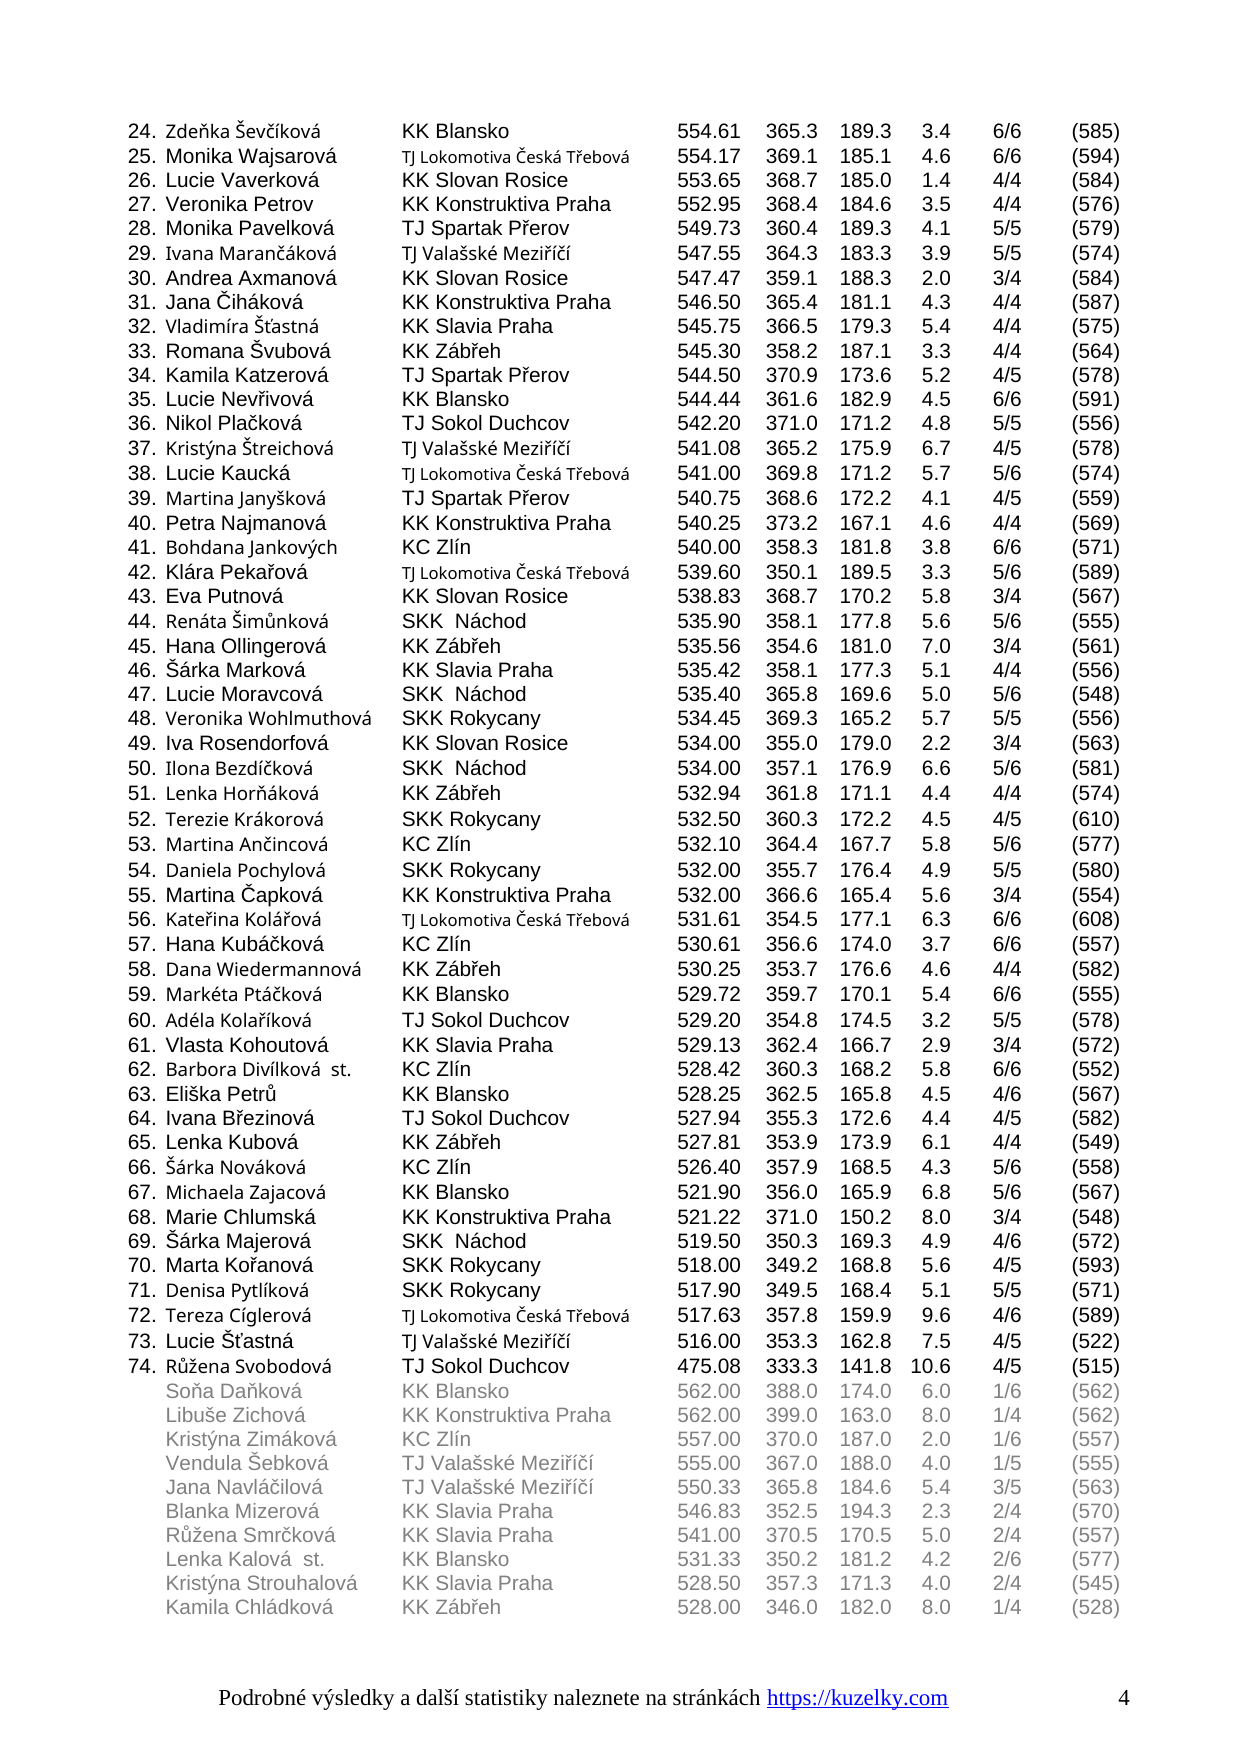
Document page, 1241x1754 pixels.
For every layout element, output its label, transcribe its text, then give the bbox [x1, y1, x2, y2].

text 70. Marta Kořanová SKK Rokycany 518.00 349.2 168.8 5.6 4/5 (593) [106, 1253, 1134, 1277]
text 39. Martina Janyšková TJ Spartak Přerov 540.75 368.6 172.2 4.1 4/5 (559) [106, 485, 1134, 510]
text 45. Hana Ollingerová KK Zábřeh 535.56 354.6 181.0 7.0 3/4 (561) [106, 634, 1134, 658]
text 36. Nikol Plačková TJ Sokol Duchcov 542.20 371.0 171.2 4.8 5/5 (556) [106, 411, 1134, 435]
text 61. Vlasta Kohoutová KK Slavia Praha 529.13 362.4 166.7 2.9 3/4 (572) [106, 1033, 1134, 1057]
text 48. Veronika Wohlmuthová SKK Rokycany 534.45 369.3 165.2 5.7 5/5 (556) [106, 706, 1134, 731]
text 59. Markéta Ptáčková KK Blansko 529.72 359.7 170.1 5.4 6/6 (555) [106, 982, 1134, 1007]
text 24. Zdeňka Ševčíková KK Blansko 554.61 365.3 189.3 3.4 6/6 (585) [106, 118, 1134, 144]
text 52. Terezie Krákorová SKK Rokycany 532.50 360.3 172.2 4.5 4/5 (610) [106, 806, 1134, 832]
text 60. Adéla Kolaříková TJ Sokol Duchcov 529.20 354.8 174.5 3.2 5/5 (578) [106, 1007, 1134, 1033]
text 28. Monika Pavelková TJ Spartak Přerov 549.73 360.4 189.3 4.1 5/5 (579) [106, 216, 1134, 240]
text 72. Tereza Cíglerová TJ Lokomotiva Česká Třebová 517.63 357.8 159.9 9.6 4/6 (589) [106, 1302, 1134, 1328]
text 51. Lenka Horňáková KK Zábřeh 532.94 361.8 171.1 4.4 4/4 (574) [106, 781, 1134, 806]
text 68. Marie Chlumská KK Konstruktiva Praha 521.22 371.0 150.2 8.0 3/4 (548) [106, 1205, 1134, 1229]
text Kamila Chládková KK Zábřeh 528.00 346.0 182.0 8.0 1/4 (528) [106, 1595, 1134, 1619]
text 64. Ivana Březinová TJ Sokol Duchcov 527.94 355.3 172.6 4.4 4/5 (582) [106, 1106, 1134, 1130]
text Jana Navláčilová TJ Valašské Meziříčí 550.33 365.8 184.6 5.4 3/5 (563) [106, 1475, 1134, 1499]
text 30. Andrea Axmanová KK Slovan Rosice 547.47 359.1 188.3 2.0 3/4 (584) [106, 266, 1134, 289]
text 26. Lucie Vaverková KK Slovan Rosice 553.65 368.7 185.0 1.4 4/4 (584) [106, 168, 1134, 192]
text Soňa Daňková KK Blansko 562.00 388.0 174.0 6.0 1/6 (562) [106, 1379, 1134, 1403]
text Kristýna Strouhalová KK Slavia Praha 528.50 357.3 171.3 4.0 2/4 (545) [106, 1571, 1134, 1595]
text 27. Veronika Petrov KK Konstruktiva Praha 552.95 368.4 184.6 3.5 4/4 (576) [106, 192, 1134, 216]
text 73. Lucie Šťastná TJ Valašské Meziříčí 516.00 353.3 162.8 7.5 4/5 (522) [106, 1328, 1134, 1353]
text 32. Vladimíra Šťastná KK Slavia Praha 545.75 366.5 179.3 5.4 4/4 (575) [106, 313, 1134, 339]
text 38. Lucie Kaucká TJ Lokomotiva Česká Třebová 541.00 369.8 171.2 5.7 5/6 (574) [106, 460, 1134, 485]
text 69. Šárka Majerová SKK Náchod 519.50 350.3 169.3 4.9 4/6 (572) [106, 1229, 1134, 1253]
text 53. Martina Ančincová KC Zlín 532.10 364.4 167.7 5.8 5/6 (577) [106, 832, 1134, 857]
text 56. Kateřina Kolářová TJ Lokomotiva Česká Třebová 531.61 354.5 177.1 6.3 6/6 (608) [106, 907, 1134, 932]
text 49. Iva Rosendorfová KK Slovan Rosice 534.00 355.0 179.0 2.2 3/4 (563) [106, 731, 1134, 755]
text 74. Růžena Svobodová TJ Sokol Duchcov 475.08 333.3 141.8 10.6 4/5 (515) [106, 1353, 1134, 1379]
text 33. Romana Švubová KK Zábřeh 545.30 358.2 187.1 3.3 4/4 (564) [106, 339, 1134, 363]
text 57. Hana Kubáčková KC Zlín 530.61 356.6 174.0 3.7 6/6 (557) [106, 932, 1134, 956]
text 34. Kamila Katzerová TJ Spartak Přerov 544.50 370.9 173.6 5.2 4/5 (578) [106, 363, 1134, 387]
text Blanka Mizerová KK Slavia Praha 546.83 352.5 194.3 2.3 2/4 (570) [106, 1499, 1134, 1523]
text 31. Jana Čiháková KK Konstruktiva Praha 546.50 365.4 181.1 4.3 4/4 (587) [106, 289, 1134, 313]
text Vendula Šebková TJ Valašské Meziříčí 555.00 367.0 188.0 4.0 1/5 (555) [106, 1451, 1134, 1475]
text 25. Monika Wajsarová TJ Lokomotiva Česká Třebová 554.17 369.1 185.1 4.6 6/6 (594) [106, 144, 1134, 168]
text Růžena Smrčková KK Slavia Praha 541.00 370.5 170.5 5.0 2/4 (557) [106, 1523, 1134, 1547]
text 55. Martina Čapková KK Konstruktiva Praha 532.00 366.6 165.4 5.6 3/4 (554) [106, 883, 1134, 907]
text 44. Renáta Šimůnková SKK Náchod 535.90 358.1 177.8 5.6 5/6 (555) [106, 608, 1134, 634]
text 50. Ilona Bezdíčková SKK Náchod 534.00 357.1 176.9 6.6 5/6 (581) [106, 755, 1134, 781]
text 62. Barbora Divílková st. KC Zlín 528.42 360.3 168.2 5.8 6/6 (552) [106, 1057, 1134, 1082]
text 43. Eva Putnová KK Slovan Rosice 538.83 368.7 170.2 5.8 3/4 (567) [106, 584, 1134, 608]
text Lenka Kalová st. KK Blansko 531.33 350.2 181.2 4.2 2/6 (577) [106, 1547, 1134, 1571]
text 58. Dana Wiedermannová KK Zábřeh 530.25 353.7 176.6 4.6 4/4 (582) [106, 956, 1134, 982]
text 47. Lucie Moravcová SKK Náchod 535.40 365.8 169.6 5.0 5/6 (548) [106, 682, 1134, 706]
text Libuše Zichová KK Konstruktiva Praha 562.00 399.0 163.0 8.0 1/4 (562) [106, 1403, 1134, 1427]
text 46. Šárka Marková KK Slavia Praha 535.42 358.1 177.3 5.1 4/4 (556) [106, 658, 1134, 682]
text 65. Lenka Kubová KK Zábřeh 527.81 353.9 173.9 6.1 4/4 (549) [106, 1130, 1134, 1154]
text 66. Šárka Nováková KC Zlín 526.40 357.9 168.5 4.3 5/6 (558) [106, 1154, 1134, 1179]
text 35. Lucie Nevřivová KK Blansko 544.44 361.6 182.9 4.5 6/6 (591) [106, 387, 1134, 411]
text 41. Bohdana Jankových KC Zlín 540.00 358.3 181.8 3.8 6/6 (571) [106, 534, 1134, 560]
text 42. Klára Pekařová TJ Lokomotiva Česká Třebová 539.60 350.1 189.5 3.3 5/6 (589) [106, 560, 1134, 584]
text Kristýna Zimáková KC Zlín 557.00 370.0 187.0 2.0 1/6 (557) [106, 1427, 1134, 1451]
text 40. Petra Najmanová KK Konstruktiva Praha 540.25 373.2 167.1 4.6 4/4 (569) [106, 510, 1134, 534]
text 37. Kristýna Štreichová TJ Valašské Meziříčí 541.08 365.2 175.9 6.7 4/5 (578) [106, 435, 1134, 460]
text 63. Eliška Petrů KK Blansko 528.25 362.5 165.8 4.5 4/6 (567) [106, 1082, 1134, 1106]
text 29. Ivana Marančáková TJ Valašské Meziříčí 547.55 364.3 183.3 3.9 5/5 (574) [106, 240, 1134, 266]
text 71. Denisa Pytlíková SKK Rokycany 517.90 349.5 168.4 5.1 5/5 (571) [106, 1277, 1134, 1302]
text 67. Michaela Zajacová KK Blansko 521.90 356.0 165.9 6.8 5/6 (567) [106, 1179, 1134, 1205]
text 54. Daniela Pochylová SKK Rokycany 532.00 355.7 176.4 4.9 5/5 (580) [106, 857, 1134, 883]
